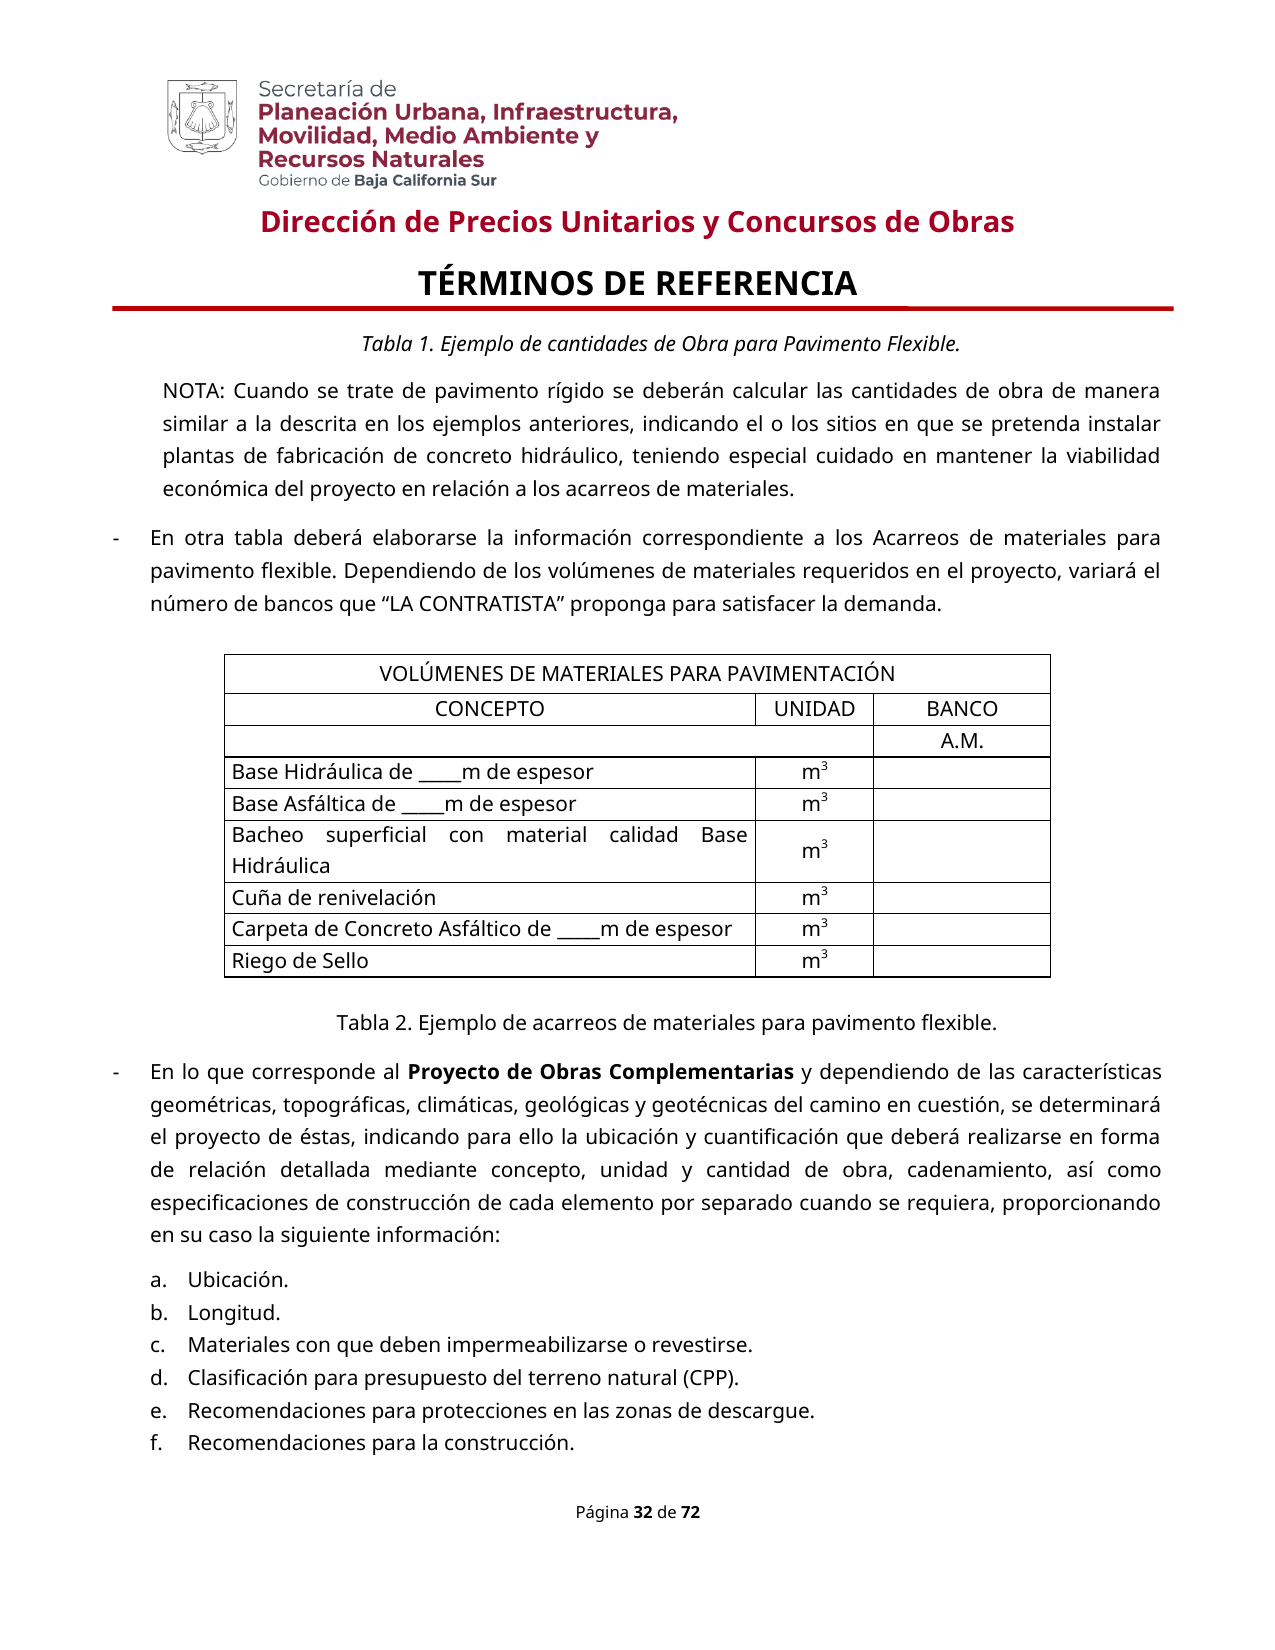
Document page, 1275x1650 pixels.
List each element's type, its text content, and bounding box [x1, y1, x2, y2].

list Longitud. [150, 1298, 1162, 1326]
table_cell Base Hidráulica de _____m de espesor [225, 758, 755, 788]
table_cell m3 [756, 789, 873, 819]
table_header VOLÚMENES DE MATERIALES PARA PAVIMENTACIÓN [225, 655, 1050, 693]
table_cell [874, 914, 1050, 945]
text NOTA: Cuando se trate de pavimento rígido se deberán calcular las cantidades de obra de manera similar a la descrita en los ejemplos anteriores, indicando el o los sitios en que se pretenda instalar plantas de fabricación de concreto hidráulico, teniendo especial cuidado en mantener la viabilidad económica del proyecto en relación a los acarreos de materiales. [162, 376, 1162, 503]
table_cell CONCEPTO [225, 694, 755, 725]
picture [120, 73, 697, 202]
list Recomendaciones para protecciones en las zonas de descargue. [150, 1396, 1162, 1424]
table_cell Cuña de renivelación [225, 883, 755, 913]
list Materiales con que deben impermeabilizarse o revestirse. [150, 1331, 1162, 1359]
list Recomendaciones para la construcción. [150, 1428, 1162, 1457]
table_cell Carpeta de Concreto Asfáltico de _____m de espesor [225, 914, 755, 945]
table_cell [874, 946, 1050, 976]
text Tabla 2. Ejemplo de acarreos de materiales para pavimento flexible. [172, 1008, 1162, 1036]
table_cell [874, 758, 1050, 788]
table_cell [874, 821, 1050, 882]
table_cell m3 [756, 946, 873, 976]
table_cell Bacheo superficial con material calidad Base Hidráulica [225, 821, 755, 882]
table_cell UNIDAD [756, 694, 873, 725]
list Ubicación. [150, 1265, 1162, 1294]
text Tabla 1. Ejemplo de cantidades de Obra para Pavimento Flexible. [162, 329, 1162, 358]
table_cell [225, 726, 873, 756]
table_cell [874, 789, 1050, 819]
table_cell BANCO [874, 694, 1050, 725]
table_cell m3 [756, 821, 873, 882]
table_cell [874, 883, 1050, 913]
list Clasificación para presupuesto del terreno natural (CPP). [150, 1363, 1162, 1392]
table_cell m3 [756, 914, 873, 945]
table_cell Base Asfáltica de _____m de espesor [225, 789, 755, 819]
list En otra tabla deberá elaborarse la información correspondiente a los Acarreos de materiales para pavimento flexible. Dependiendo de los volúmenes de materiales requeridos en el proyecto, variará el número de bancos que “LA CONTRATISTA” proponga para satisfacer la demanda. [112, 523, 1162, 617]
table_cell Riego de Sello [225, 946, 755, 976]
table_cell A.M. [874, 726, 1050, 756]
table_cell m3 [756, 883, 873, 913]
table_cell m3 [756, 758, 873, 788]
list En lo que corresponde al Proyecto de Obras Complementarias y dependiendo de las características geométricas, topográficas, climáticas, geológicas y geotécnicas del camino en cuestión, se determinará el proyecto de éstas, indicando para ello la ubicación y cuantificación que deberá realizarse en forma de relación detallada mediante concepto, unidad y cantidad de obra, cadenamiento, así como especificaciones de construcción de cada elemento por separado cuando se requiera, proporcionando en su caso la siguiente información: [112, 1057, 1162, 1249]
